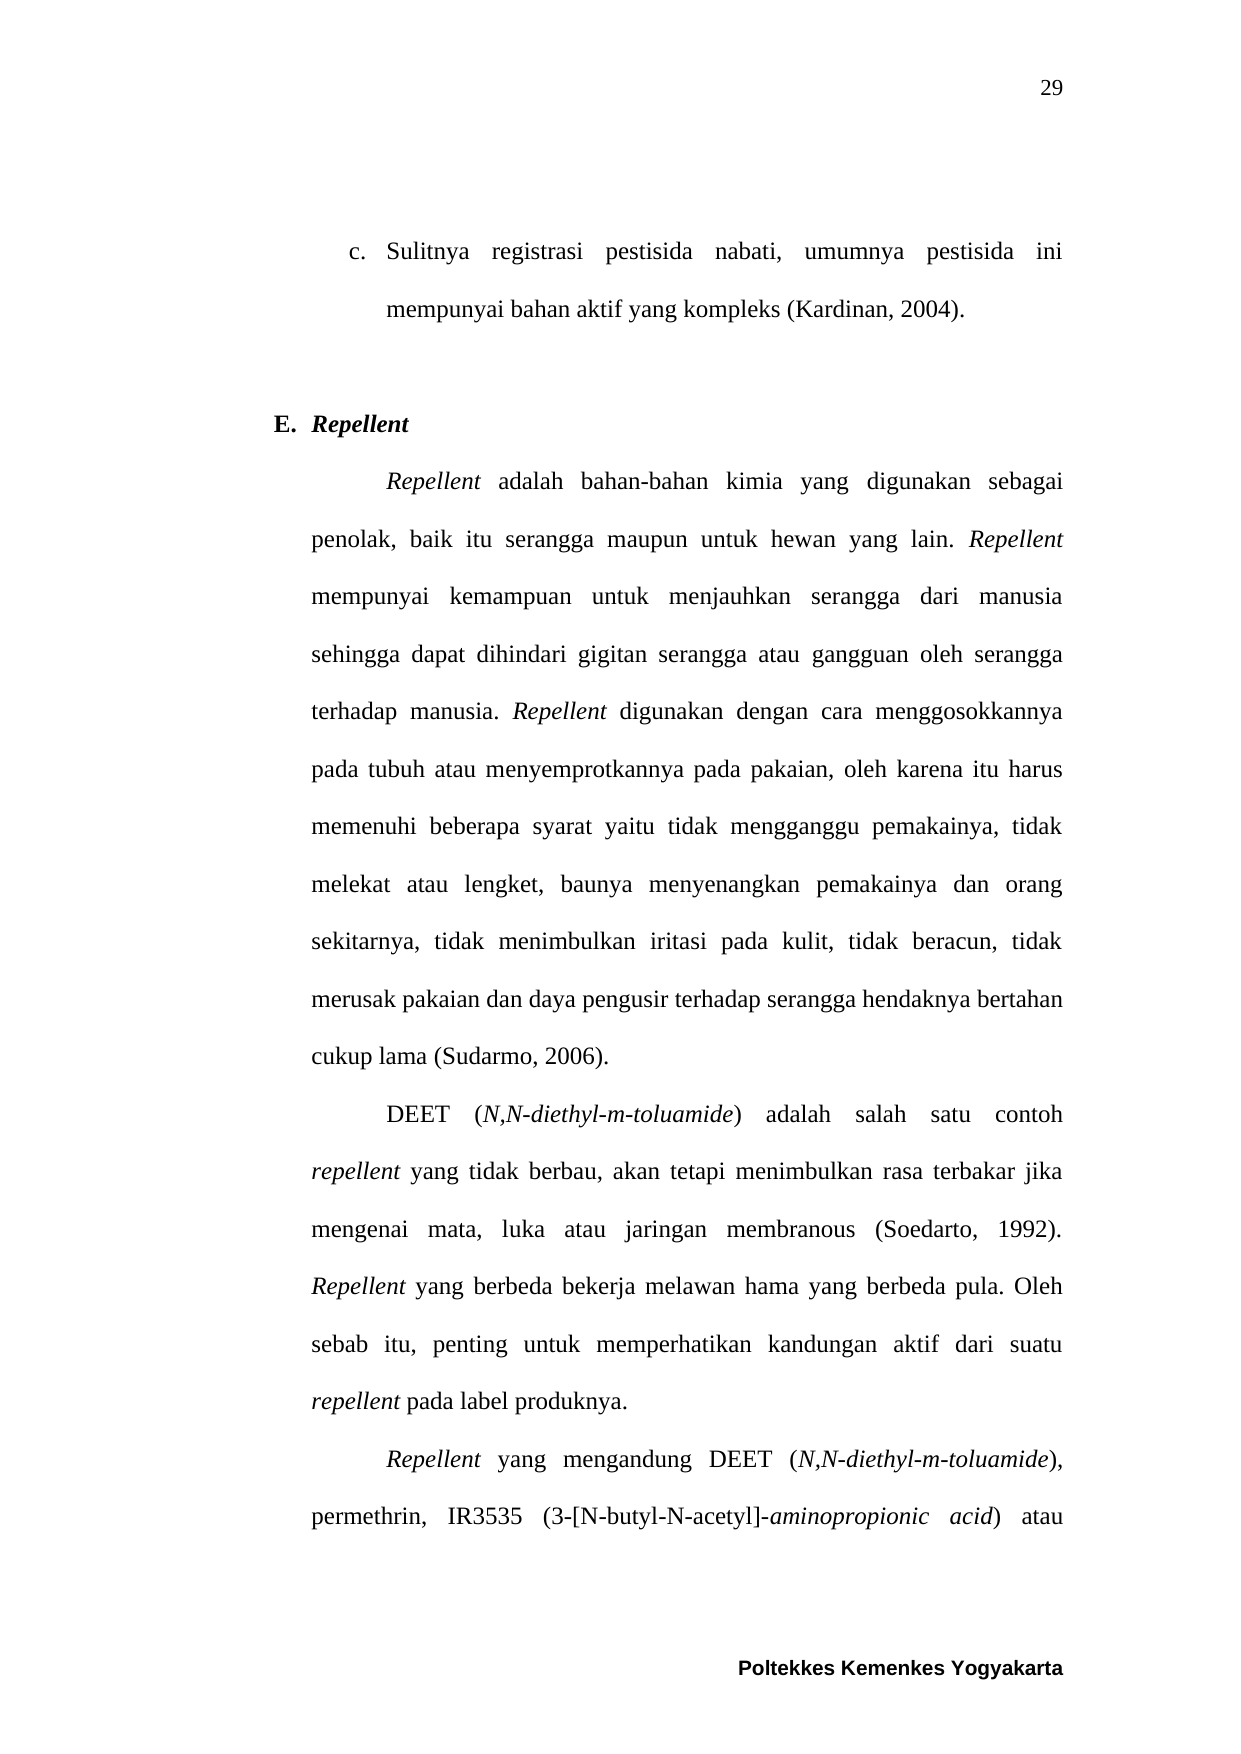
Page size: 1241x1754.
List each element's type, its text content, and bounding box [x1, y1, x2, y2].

list DEET (N,N-diethyl-m-toluamide) adalah salah satu contoh repellent yang tidak berbau, akan tetapi menimbulkan rasa terbakar jika mengenai mata, luka atau jaringan membranous (Soedarto, 1992). Repellent yang berbeda bekerja melawan hama yang berbeda pula. Oleh sebab itu, penting untuk memperhatikan kandungan aktif dari suatu repellent pada label produknya. [311, 1099, 1063, 1415]
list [311, 1444, 1063, 1530]
list Repellent adalah bahan-bahan kimia yang digunakan sebagai penolak, baik itu serangga maupun untuk hewan yang lain. Repellent mempunyai kemampuan untuk menjauhkan serangga dari manusia sehingga dapat dihindari gigitan serangga atau gangguan oleh serangga terhadap manusia. Repellent digunakan dengan cara menggosokkannya pada tubuh atau menyemprotkannya pada pakaian, oleh karena itu harus memenuhi beberapa syarat yaitu tidak mengganggu pemakainya, tidak melekat atau lengket, baunya menyenangkan pemakainya dan orang sekitarnya, tidak menimbulkan iritasi pada kulit, tidak beracun, tidak merusak pakaian dan daya pengusir terhadap serangga hendaknya bertahan cukup lama (Sudarmo, 2006). [311, 466, 1063, 1070]
list Repellent [274, 409, 1063, 437]
list Sulitnya registrasi pestisida nabati, umumnya pestisida ini mempunyai bahan aktif yang kompleks (Kardinan, 2004). [349, 236, 1063, 322]
